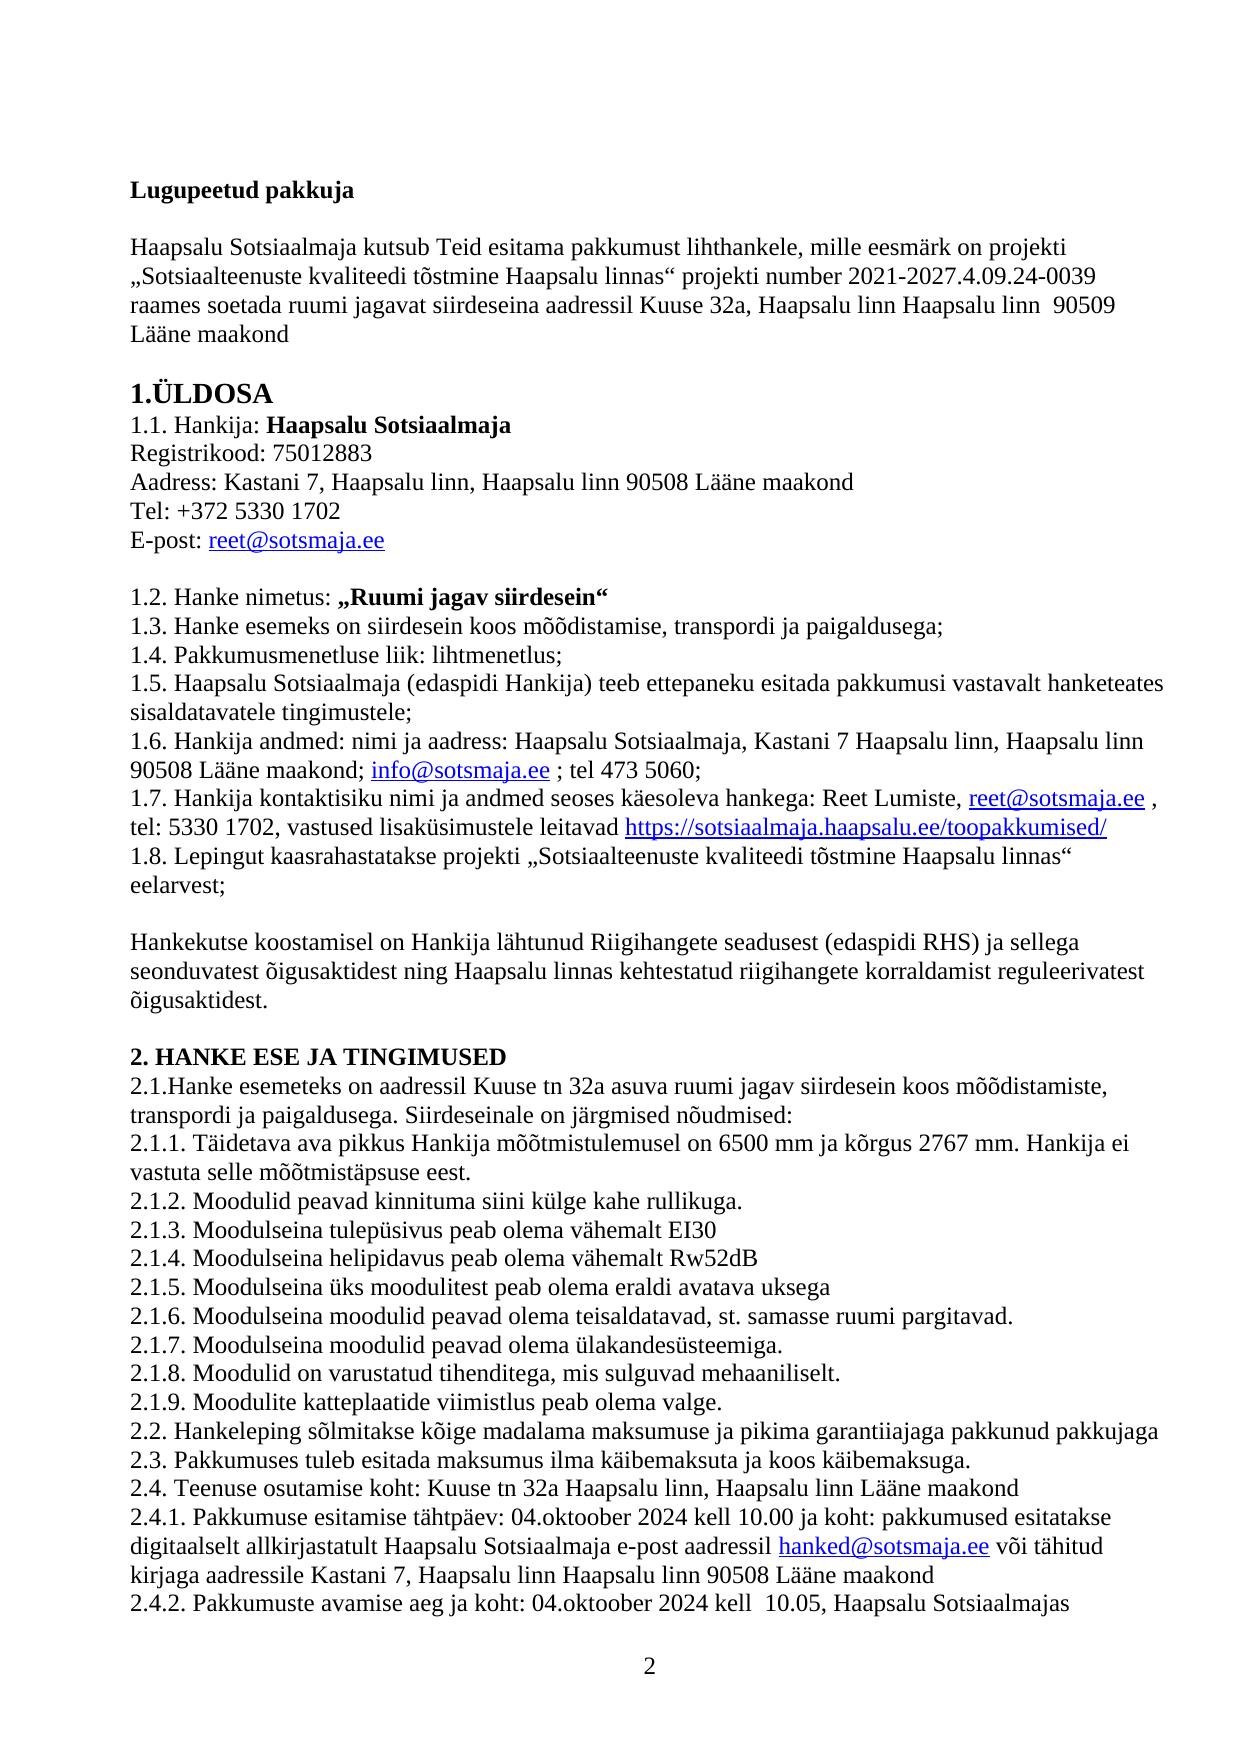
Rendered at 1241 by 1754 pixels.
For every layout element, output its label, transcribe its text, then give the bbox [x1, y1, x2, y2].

text 2.3. Pakkumuses tuleb esitada maksumus ilma käibemaksuta ja koos käibemaksuga. [130, 1445, 1169, 1473]
text 2.1.5. Moodulseina üks moodulitest peab olema eraldi avatava uksega [130, 1272, 1169, 1301]
text 2.1.9. Moodulite katteplaatide viimistlus peab olema valge. [130, 1387, 1169, 1416]
text 1.1. Hankija: Haapsalu Sotsiaalmaja [130, 410, 1169, 438]
text 2.1.1. Täidetava ava pikkus Hankija mõõtmistulemusel on 6500 mm ja kõrgus 2767 mm. Hankija ei vastuta selle mõõtmistäpsuse eest. [130, 1128, 1169, 1186]
text Haapsalu Sotsiaalmaja kutsub Teid esitama pakkumust lihthankele, mille eesmärk on projekti „Sotsiaalteenuste kvaliteedi tõstmine Haapsalu linnas“ projekti number 2021-2027.4.09.24-0039 raames soetada ruumi jagavat siirdeseina aadressil Kuuse 32a, Haapsalu linn Haapsalu linn 90509 Lääne maakond [130, 232, 1169, 347]
text 1.6. Hankija andmed: nimi ja aadress: Haapsalu Sotsiaalmaja, Kastani 7 Haapsalu linn, Haapsalu linn 90508 Lääne maakond; info@sotsmaja.ee ; tel 473 5060; [130, 726, 1169, 783]
text 1.2. Hanke nimetus: „Ruumi jagav siirdesein“ [130, 582, 1169, 611]
text 2.1.4. Moodulseina helipidavus peab olema vähemalt Rw52dB [130, 1243, 1169, 1272]
text 1.4. Pakkumusmenetluse liik: lihtmenetlus; [130, 640, 1169, 668]
text 2.4.1. Pakkumuse esitamise tähtpäev: 04.oktoober 2024 kell 10.00 ja koht: pakkumused esitatakse digitaalselt allkirjastatult Haapsalu Sotsiaalmaja e-post aadressil hanked@sotsmaja.ee või tähitud kirjaga aadressile Kastani 7, Haapsalu linn Haapsalu linn 90508 Lääne maakond [130, 1502, 1169, 1588]
text 1.8. Lepingut kaasrahastatakse projekti „Sotsiaalteenuste kvaliteedi tõstmine Haapsalu linnas“ eelarvest; [130, 841, 1169, 898]
text Registrikood: 75012883 [130, 438, 1169, 467]
text 1.ÜLDOSA [130, 376, 1169, 410]
text 2.1.7. Moodulseina moodulid peavad olema ülakandesüsteemiga. [130, 1330, 1169, 1358]
text 2.1.6. Moodulseina moodulid peavad olema teisaldatavad, st. samasse ruumi pargitavad. [130, 1301, 1169, 1330]
text 2.1.Hanke esemeteks on aadressil Kuuse tn 32a asuva ruumi jagav siirdesein koos mõõdistamiste, transpordi ja paigaldusega. Siirdeseinale on järgmised nõudmised: [130, 1071, 1169, 1128]
text 2.1.2. Moodulid peavad kinnituma siini külge kahe rullikuga. 2.1.3. Moodulseina tulepüsivus peab olema vähemalt EI30 [130, 1186, 1169, 1243]
text Hankekutse koostamisel on Hankija lähtunud Riigihangete seadusest (edaspidi RHS) ja sellega seonduvatest õigusaktidest ning Haapsalu linnas kehtestatud riigihangete korraldamist reguleerivatest õigusaktidest. [130, 927, 1169, 1013]
text 2.1.8. Moodulid on varustatud tihenditega, mis sulguvad mehaaniliselt. [130, 1358, 1169, 1387]
text 1.5. Haapsalu Sotsiaalmaja (edaspidi Hankija) teeb ettepaneku esitada pakkumusi vastavalt hanketeates sisaldatavatele tingimustele; [130, 668, 1169, 726]
text 2.4.2. Pakkumuste avamise aeg ja koht: 04.oktoober 2024 kell 10.05, Haapsalu Sotsiaalmajas [130, 1588, 1169, 1617]
text Lugupeetud pakkuja [130, 175, 1169, 204]
text E-post: reet@sotsmaja.ee [130, 525, 1169, 553]
text 2.2. Hankeleping sõlmitakse kõige madalama maksumuse ja pikima garantiiajaga pakkunud pakkujaga [130, 1416, 1169, 1445]
text 1.7. Hankija kontaktisiku nimi ja andmed seoses käesoleva hankega: Reet Lumiste, reet@sotsmaja.ee , tel: 5330 1702, vastused lisaküsimustele leitavad https://sotsiaalmaja.haapsalu.ee/toopakkumised/ [130, 783, 1169, 841]
text Tel: +372 5330 1702 [130, 496, 1169, 525]
text 1.3. Hanke esemeks on siirdesein koos mõõdistamise, transpordi ja paigaldusega; [130, 611, 1169, 640]
text 2. HANKE ESE JA TINGIMUSED [130, 1042, 1169, 1071]
text Aadress: Kastani 7, Haapsalu linn, Haapsalu linn 90508 Lääne maakond [130, 467, 1169, 496]
text 2.4. Teenuse osutamise koht: Kuuse tn 32a Haapsalu linn, Haapsalu linn Lääne maakond [130, 1473, 1169, 1502]
